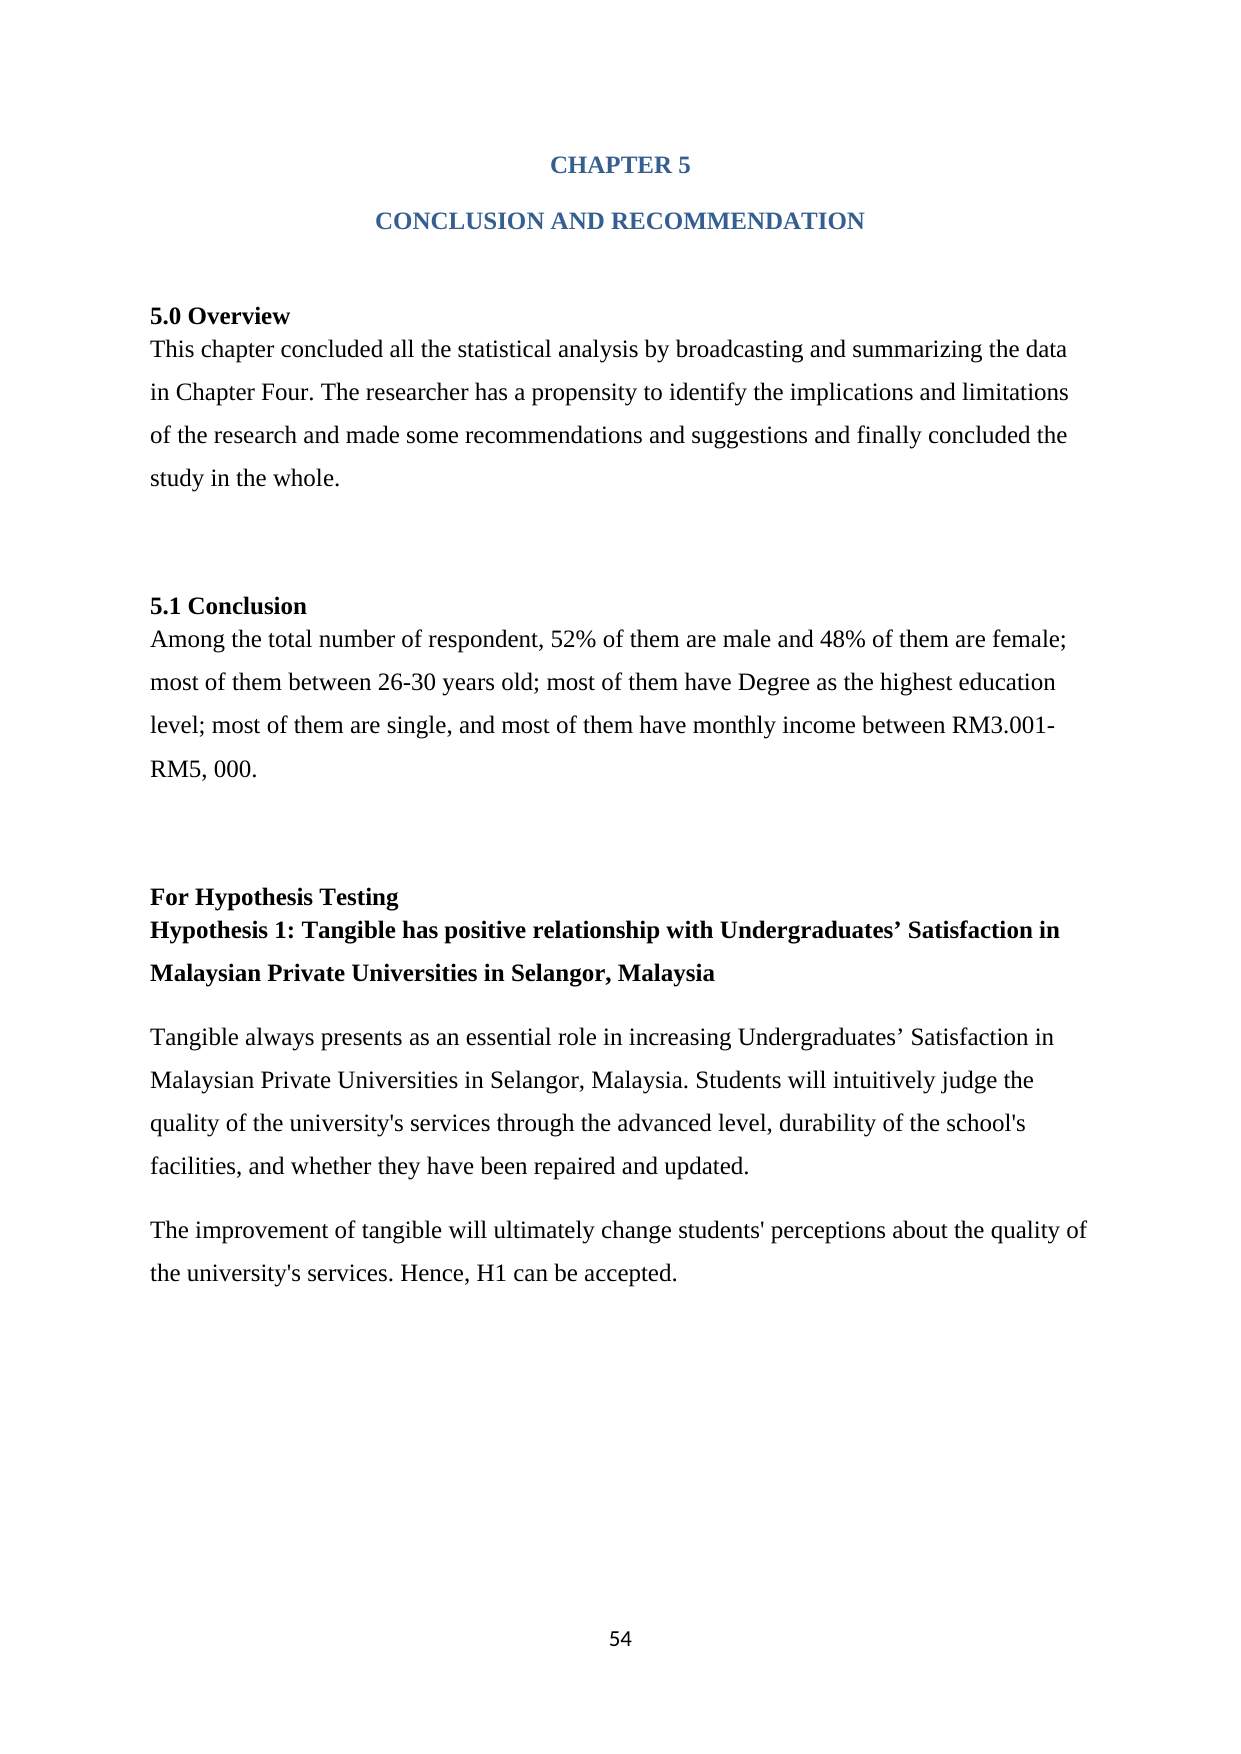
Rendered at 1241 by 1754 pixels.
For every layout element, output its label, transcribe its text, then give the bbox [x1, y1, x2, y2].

text Among the total number of respondent, 52% of them are male and 48% of them are female; most of them between 26-30 years old; most of them have Degree as the highest education level; most of them are single, and most of them have monthly income between RM3.001- RM5, 000. [150, 624, 1090, 782]
subtitle For Hypothesis Testing [150, 882, 1090, 910]
subtitle 5.0 Overview [150, 301, 1090, 330]
subtitle CHAPTER 5 [150, 150, 1090, 179]
subtitle CONCLUSION AND RECOMMENDATION [150, 206, 1090, 235]
text Tangible always presents as an essential role in increasing Undergraduates’ Satisfaction in Malaysian Private Universities in Selangor, Malaysia. Students will intuitively judge the quality of the university's services through the advanced level, durability of the school's facilities, and whether they have been repaired and updated. [150, 1022, 1090, 1180]
text Hypothesis 1: Tangible has positive relationship with Undergraduates’ Satisfaction in Malaysian Private Universities in Selangor, Malaysia [150, 915, 1090, 987]
text This chapter concluded all the statistical analysis by broadcasting and summarizing the data in Chapter Four. The researcher has a propensity to identify the implications and limitations of the research and made some recommendations and suggestions and finally concluded the study in the whole. [150, 334, 1090, 492]
text The improvement of tangible will ultimately change students' perceptions about the quality of the university's services. Hence, H1 can be accepted. [150, 1215, 1090, 1287]
subtitle 5.1 Conclusion [150, 591, 1090, 620]
